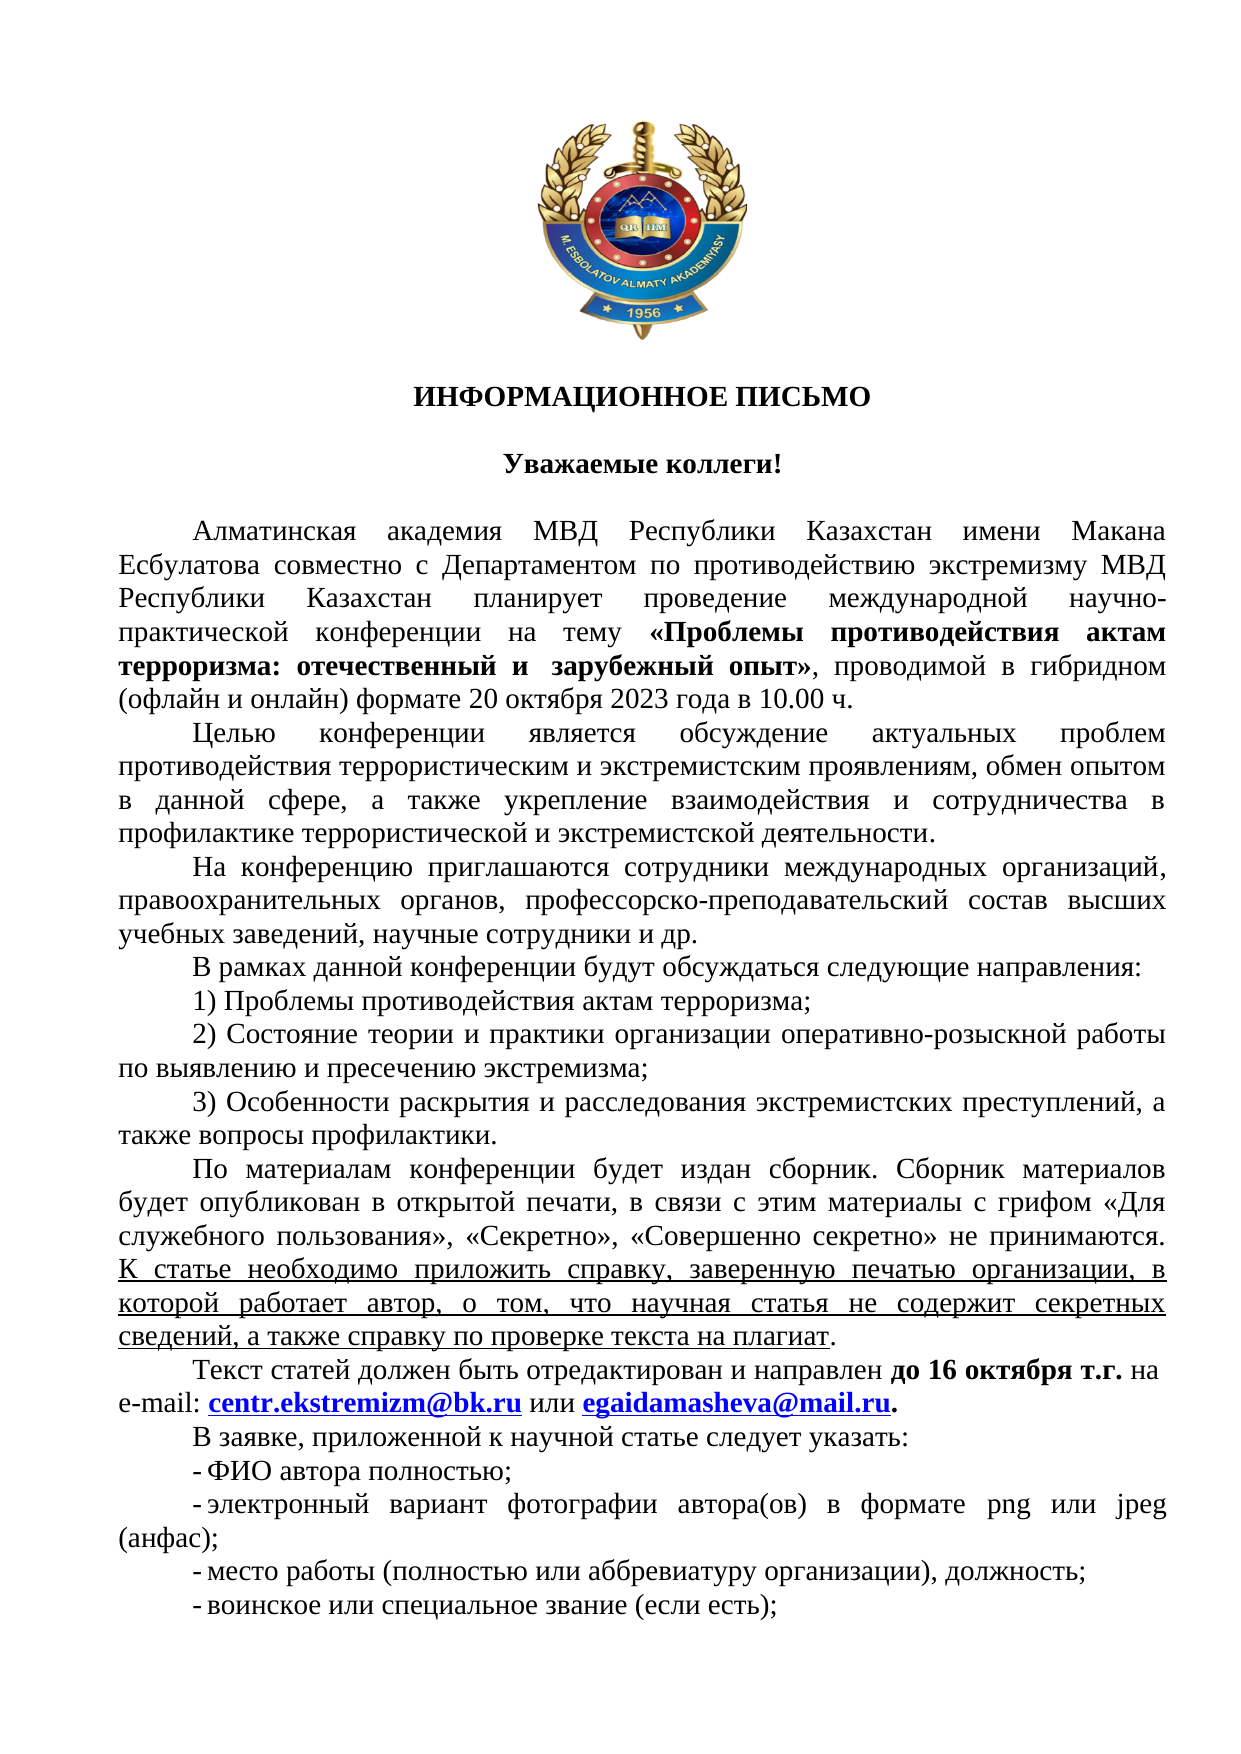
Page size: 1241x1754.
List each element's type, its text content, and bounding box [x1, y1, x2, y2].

text Целью конференции является обсуждение актуальных проблем противодействия террористическим и экстремистским проявлениям, обмен опытом в данной сфере, а также укрепление взаимодействия и сотрудничества в профилактике террористической и экстремистской деятельности. [118, 715, 1167, 849]
text На конференцию приглашаются сотрудники международных организаций, правоохранительных органов, профессорско-преподавательский состав высших учебных заведений, научные сотрудники и др. [118, 849, 1167, 949]
text 3) Особенности раскрытия и расследования экстремистских преступлений, а также вопросы профилактики. [118, 1084, 1167, 1151]
text 1) Проблемы противодействия актам терроризма; [118, 983, 1167, 1017]
list электронный вариант фотографии автора(ов) в формате png или jpeg (анфас); [118, 1486, 1167, 1553]
list ФИО автора полностью; [118, 1453, 1167, 1486]
text В рамках данной конференции будут обсуждаться следующие направления: [118, 949, 1167, 983]
text Алматинская академия МВД Республики Казахстан имени Макана Есбулатова совместно с Департаментом по противодействию экстремизму МВД Республики Казахстан планирует проведение международной научно-практической конференции на тему «Проблемы противодействия актам терроризма: отечественный и зарубежный опыт», проводимой в гибридном (офлайн и онлайн) формате 20 октября 2023 года в 10.00 ч. [118, 513, 1167, 715]
text По материалам конференции будет издан сборник. Сборник материалов будет опубликован в открытой печати, в связи с этим материалы с грифом «Для служебного пользования», «Секретно», «Совершенно секретно» не принимаются. К статье необходимо приложить справку, заверенную печатью организации, в которой работает автор, о том, что научная статья не содержит секретных сведений, а также справку по проверке текста на плагиат. [118, 1151, 1167, 1280]
text В заявке, приложенной к научной статье следует указать: [118, 1419, 1167, 1453]
picture [537, 120, 748, 340]
list воинское или специальное звание (если есть); [118, 1587, 1167, 1620]
text 2) Состояние теории и практики организации оперативно-розыскной работы по выявлению и пресечению экстремизма; [118, 1017, 1167, 1084]
text Текст статей должен быть отредактирован и направлен до 16 октября т.г. на e-mail: centr.ekstremizm@bk.ru или egaidamasheva@mail.ru. [118, 1352, 1167, 1419]
text ИНФОРМАЦИОННОЕ ПИСЬМО [118, 379, 1167, 413]
text По материалам конференции будет издан сборник. Сборник материалов будет опубликован в открытой печати, в связи с этим материалы с грифом «Для служебного пользования», «Секретно», «Совершенно секретно» не принимаются. К статье необходимо приложить справку, заверенную печатью организации, в которой работает автор, о том, что научная статья не содержит секретных сведений, а также справку по проверке текста на плагиат. [118, 1282, 1167, 1352]
list место работы (полностью или аббревиатуру организации), должность; [118, 1553, 1167, 1587]
text Уважаемые коллеги! [118, 446, 1167, 480]
